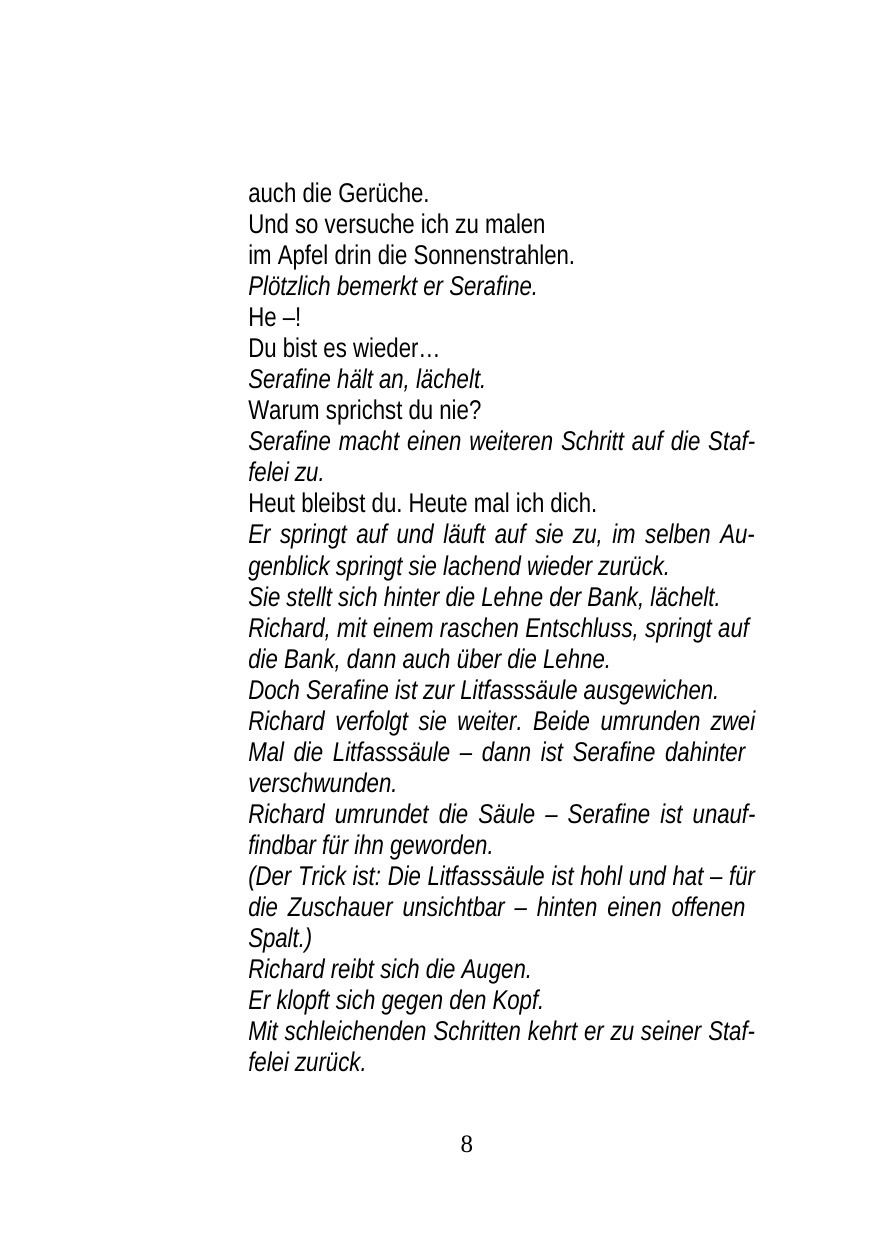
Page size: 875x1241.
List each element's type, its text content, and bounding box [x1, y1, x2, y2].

text Mit schleichenden Schritten kehrt er zu seiner Staf- felei zurück. [177, 1015, 756, 1077]
text Richard reibt sich die Augen. [177, 953, 756, 984]
text Er springt auf und läuft auf sie zu, im selben Au- genblick springt sie lachend wieder zurück. [177, 519, 756, 581]
text Warum sprichst du nie? [177, 394, 756, 426]
text Du bist es wieder… [177, 332, 756, 363]
text He –! [177, 301, 756, 332]
text Doch Serafine ist zur Litfasssäule ausgewichen. [177, 674, 756, 705]
text auch die Gerüche. [177, 177, 756, 208]
text Serafine macht einen weiteren Schritt auf die Staf- felei zu. [177, 426, 756, 488]
text Heut bleibst du. Heute mal ich dich. [177, 488, 756, 519]
text Er klopft sich gegen den Kopf. [177, 984, 756, 1015]
text Und so versuche ich zu malen [177, 208, 756, 239]
text Plötzlich bemerkt er Serafine. [177, 270, 756, 301]
text Serafine hält an, lächelt. [177, 363, 756, 394]
text (Der Trick ist: Die Litfasssäule ist hohl und hat – für die Zuschauer unsichtbar – hinten einen offenen Spalt.) [177, 860, 756, 953]
text Richard umrundet die Säule – Serafine ist unauf- findbar für ihn geworden. [177, 798, 756, 860]
text im Apfel drin die Sonnenstrahlen. [177, 239, 756, 270]
text Richard verfolgt sie weiter. Beide umrunden zwei Mal die Litfasssäule – dann ist Serafine dahinter verschwunden. [177, 705, 756, 798]
text Richard, mit einem raschen Entschluss, springt auf die Bank, dann auch über die Lehne. [177, 612, 756, 674]
text Sie stellt sich hinter die Lehne der Bank, lächelt. [177, 581, 756, 612]
